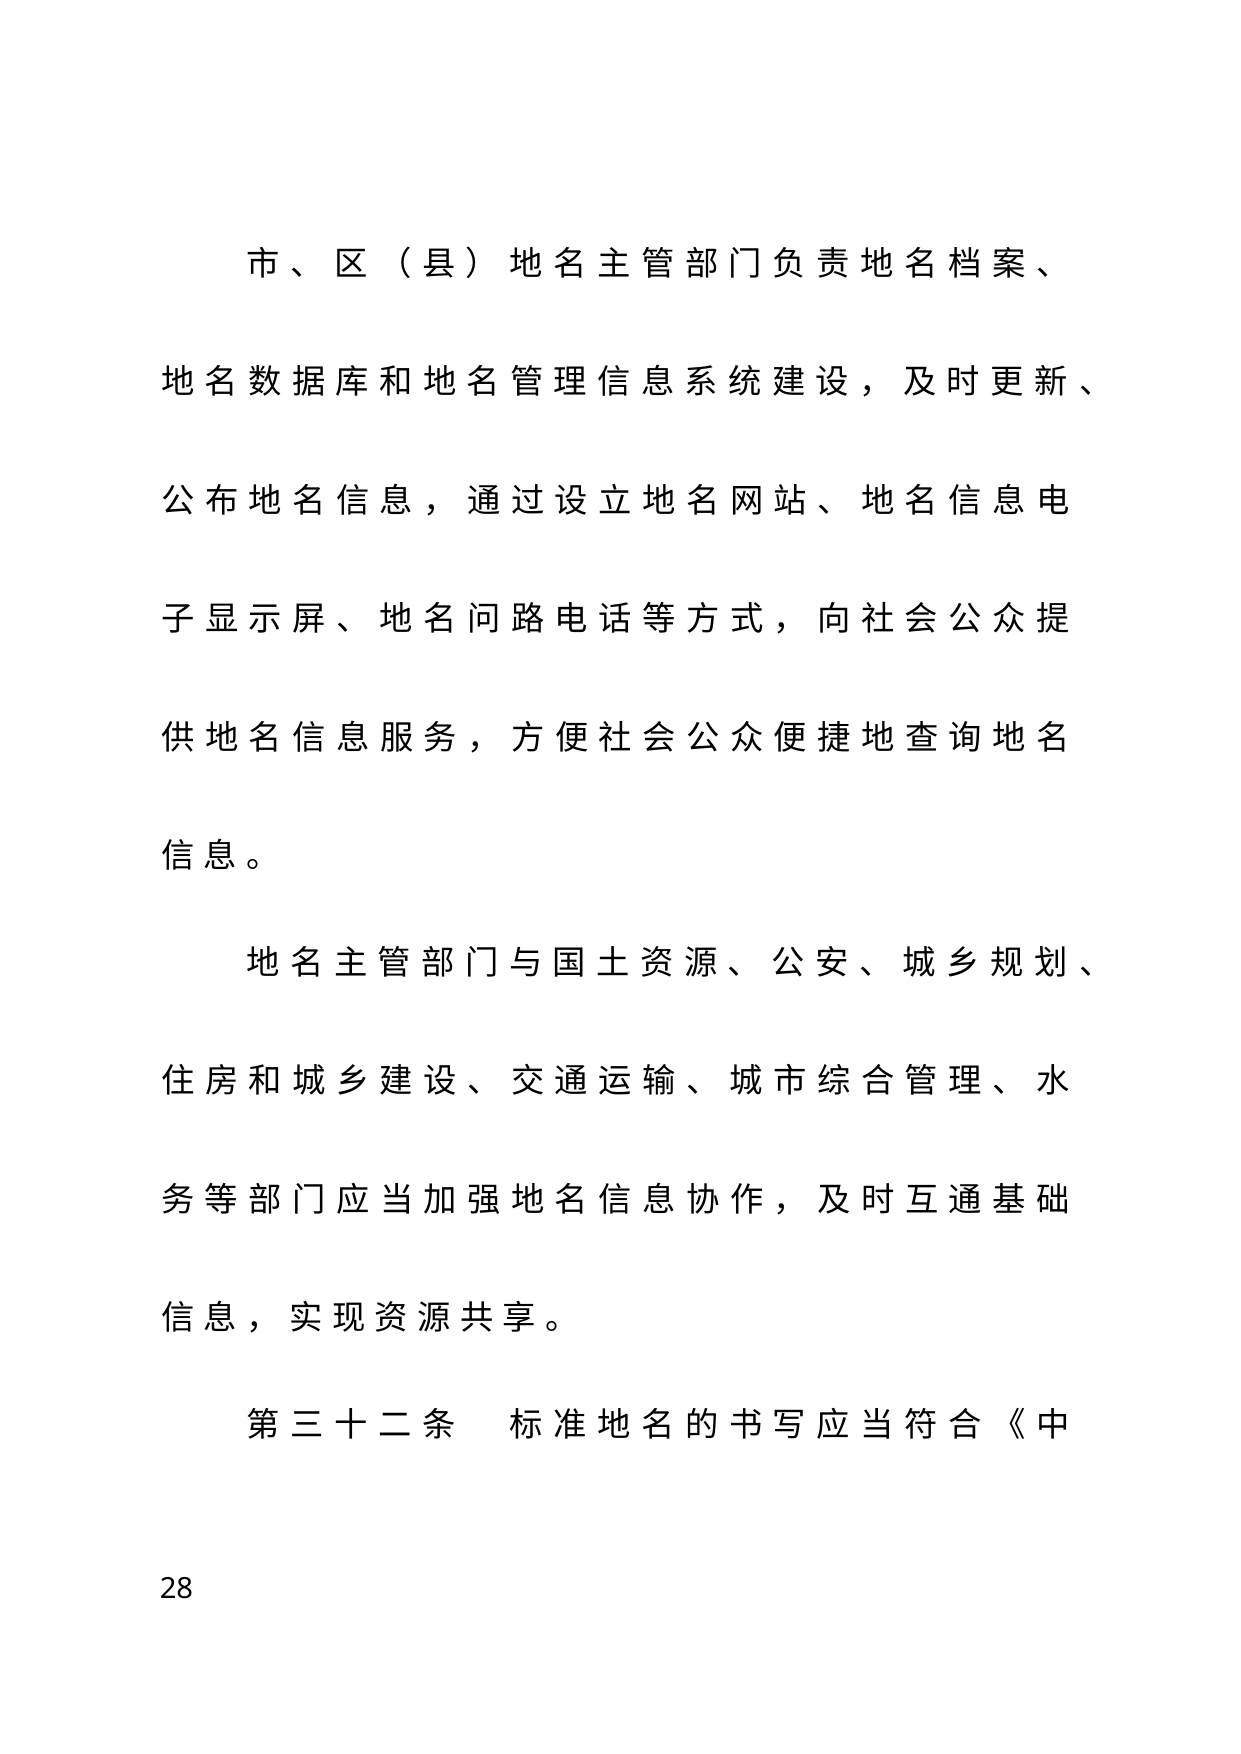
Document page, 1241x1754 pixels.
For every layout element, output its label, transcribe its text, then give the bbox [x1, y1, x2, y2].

text 地名主管部门与国土资源、公安、城乡规划、住房和城乡建设、交通运输、城市综合管理、水务等部门应当加强地名信息协作，及时互通基础信息，实现资源共享。 [161, 912, 1079, 1362]
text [161, 1374, 1079, 1469]
text 市、区（县）地名主管部门负责地名档案、地名数据库和地名管理信息系统建设，及时更新、公布地名信息，通过设立地名网站、地名信息电子显示屏、地名问路电话等方式，向社会公众提供地名信息服务，方便社会公众便捷地查询地名信息。 [161, 213, 1079, 900]
